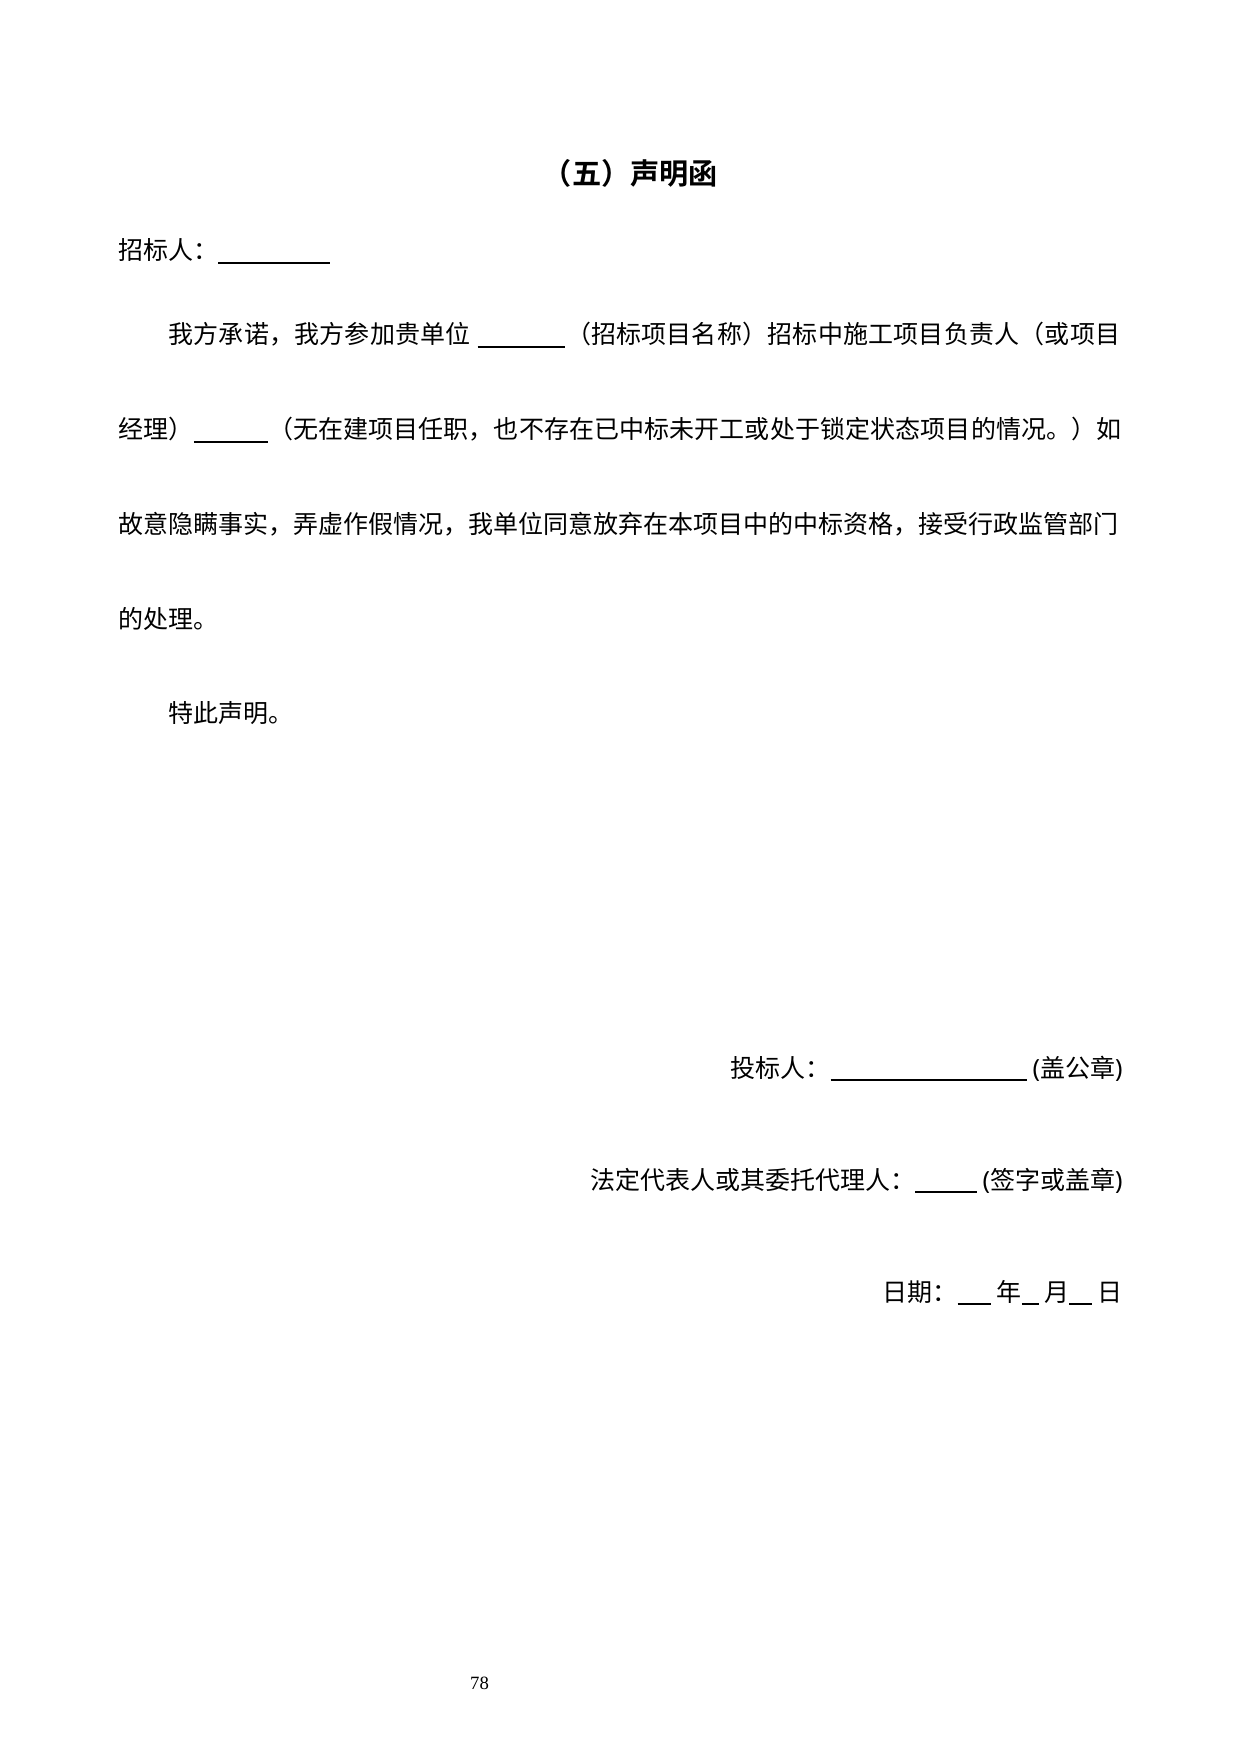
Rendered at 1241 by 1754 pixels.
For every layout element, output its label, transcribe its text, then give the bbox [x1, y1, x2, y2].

text （五）声明函 [543, 139, 1122, 204]
text 法定代表人或其委托代理人： (签字或盖章) [118, 1146, 1122, 1211]
text 特此声明。 [168, 679, 1122, 744]
text 投标人： (盖公章) [472, 1034, 1122, 1099]
text 日期： 年 月 日 [118, 1258, 1122, 1323]
text 招标人： [118, 216, 1122, 281]
text 我方承诺，我方参加贵单位 （招标项目名称）招标中施工项目负责人（或项目经理） （无在建项目任职，也不存在已中标未开工或处于锁定状态项目的情况。）如故意隐瞒事实，弄虚作假情况，我单位同意放弃在本项目中的中标资格，接受行政监管部门的处理。 [118, 300, 1122, 650]
